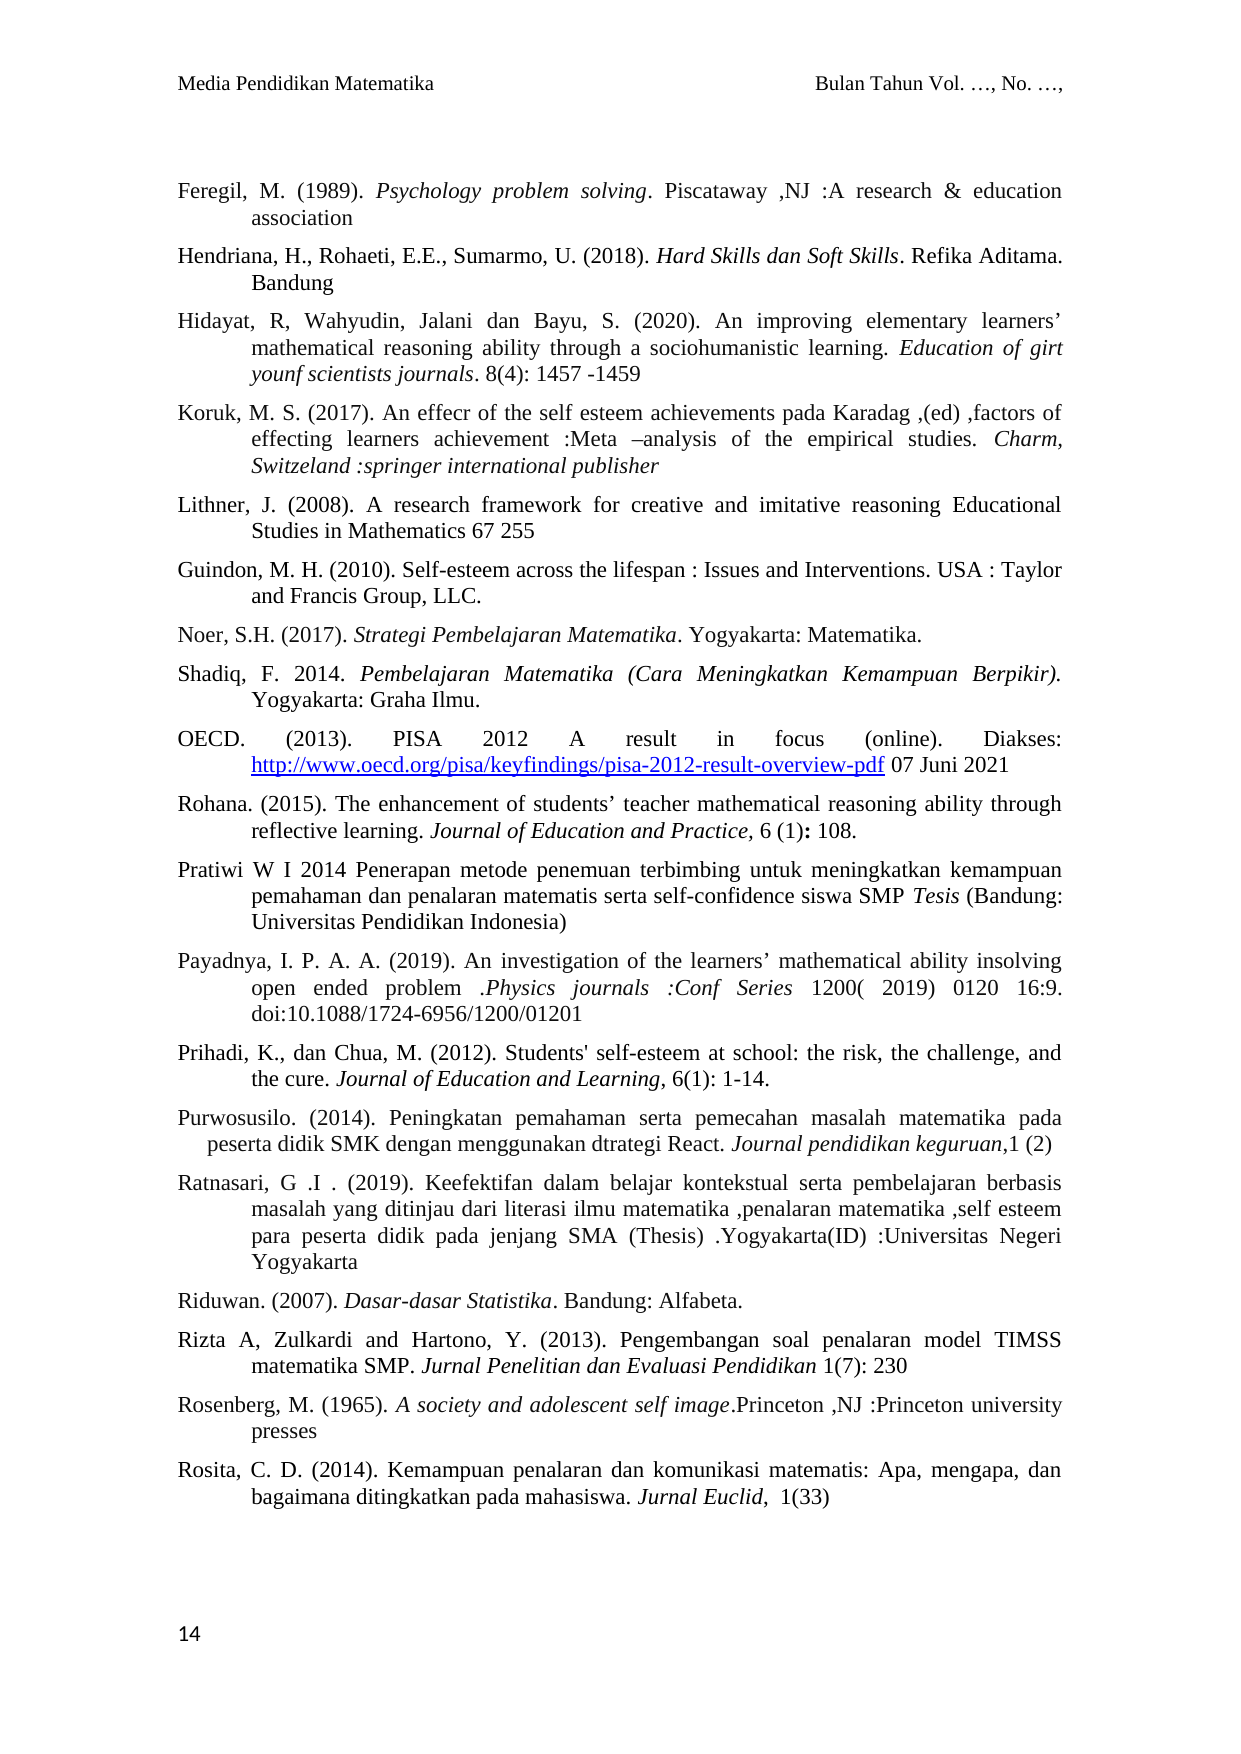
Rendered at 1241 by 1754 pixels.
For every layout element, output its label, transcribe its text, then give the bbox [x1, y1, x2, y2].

text Hendriana, H., Rohaeti, E.E., Sumarmo, U. (2018). Hard Skills dan Soft Skills. Refika Aditama. Bandung [177, 242, 1063, 295]
text Hidayat, R, Wahyudin, Jalani dan Bayu, S. (2020). An improving elementary learners’ mathematical reasoning ability through a sociohumanistic learning. Education of girt younf scientists journals. 8(4): 1457 -1459 [177, 308, 1063, 387]
text Guindon, M. H. (2010). Self-esteem across the lifespan : Issues and Interventions. USA : Taylor and Francis Group, LLC. [177, 556, 1063, 609]
text Noer, S.H. (2017). Strategi Pembelajaran Matematika. Yogyakarta: Matematika. [177, 621, 1063, 647]
text Ratnasari, G .I . (2019). Keefektifan dalam belajar kontekstual serta pembelajaran berbasis masalah yang ditinjau dari literasi ilmu matematika ,penalaran matematika ,self esteem para peserta didik pada jenjang SMA (Thesis) .Yogyakarta(ID) :Universitas Negeri Yogyakarta [177, 1169, 1063, 1274]
text Rosita, C. D. (2014). Kemampuan penalaran dan komunikasi matematis: Apa, mengapa, dan bagaimana ditingkatkan pada mahasiswa. Jurnal Euclid, 1(33) [177, 1456, 1063, 1509]
text Lithner, J. (2008). A research framework for creative and imitative reasoning Educational Studies in Mathematics 67 255 [177, 491, 1063, 543]
text Prihadi, K., dan Chua, M. (2012). Students' self-esteem at school: the risk, the challenge, and the cure. Journal of Education and Learning, 6(1): 1-14. [177, 1039, 1063, 1091]
text Shadiq, F. 2014. Pembelajaran Matematika (Cara Meningkatkan Kemampuan Berpikir). Yogyakarta: Graha Ilmu. [177, 660, 1063, 713]
text OECD. (2013). PISA 2012 A result in focus (online). Diakses: http://www.oecd.org/pisa/keyfindings/pisa-2012-result-overview-pdf 07 Juni 2021 [177, 725, 1063, 778]
text Payadnya, I. P. A. A. (2019). An investigation of the learners’ mathematical ability insolving open ended problem .Physics journals :Conf Series 1200( 2019) 0120 16:9. doi:10.1088/1724-6956/1200/01201 [177, 947, 1063, 1026]
text Rosenberg, M. (1965). A society and adolescent self image.Princeton ,NJ :Princeton university presses [177, 1391, 1063, 1444]
text Riduwan. (2007). Dasar-dasar Statistika. Bandung: Alfabeta. [177, 1287, 1063, 1313]
text Rizta A, Zulkardi and Hartono, Y. (2013). Pengembangan soal penalaran model TIMSS matematika SMP. Jurnal Penelitian dan Evaluasi Pendidikan 1(7): 230 [177, 1326, 1063, 1379]
text Feregil, M. (1989). Psychology problem solving. Piscataway ,NJ :A research & education association [177, 177, 1063, 230]
text Purwosusilo. (2014). Peningkatan pemahaman serta pemecahan masalah matematika pada peserta didik SMK dengan menggunakan dtrategi React. Journal pendidikan keguruan,1 (2) [177, 1104, 1063, 1157]
text Pratiwi W I 2014 Penerapan metode penemuan terbimbing untuk meningkatkan kemampuan pemahaman dan penalaran matematis serta self-confidence siswa SMP Tesis (Bandung: Universitas Pendidikan Indonesia) [177, 856, 1063, 935]
text Rohana. (2015). The enhancement of students’ teacher mathematical reasoning ability through reflective learning. Journal of Education and Practice, 6 (1): 108. [177, 790, 1063, 843]
text Koruk, M. S. (2017). An effecr of the self esteem achievements pada Karadag ,(ed) ,factors of effecting learners achievement :Meta –analysis of the empirical studies. Charm, Switzeland :springer international publisher [177, 399, 1063, 478]
